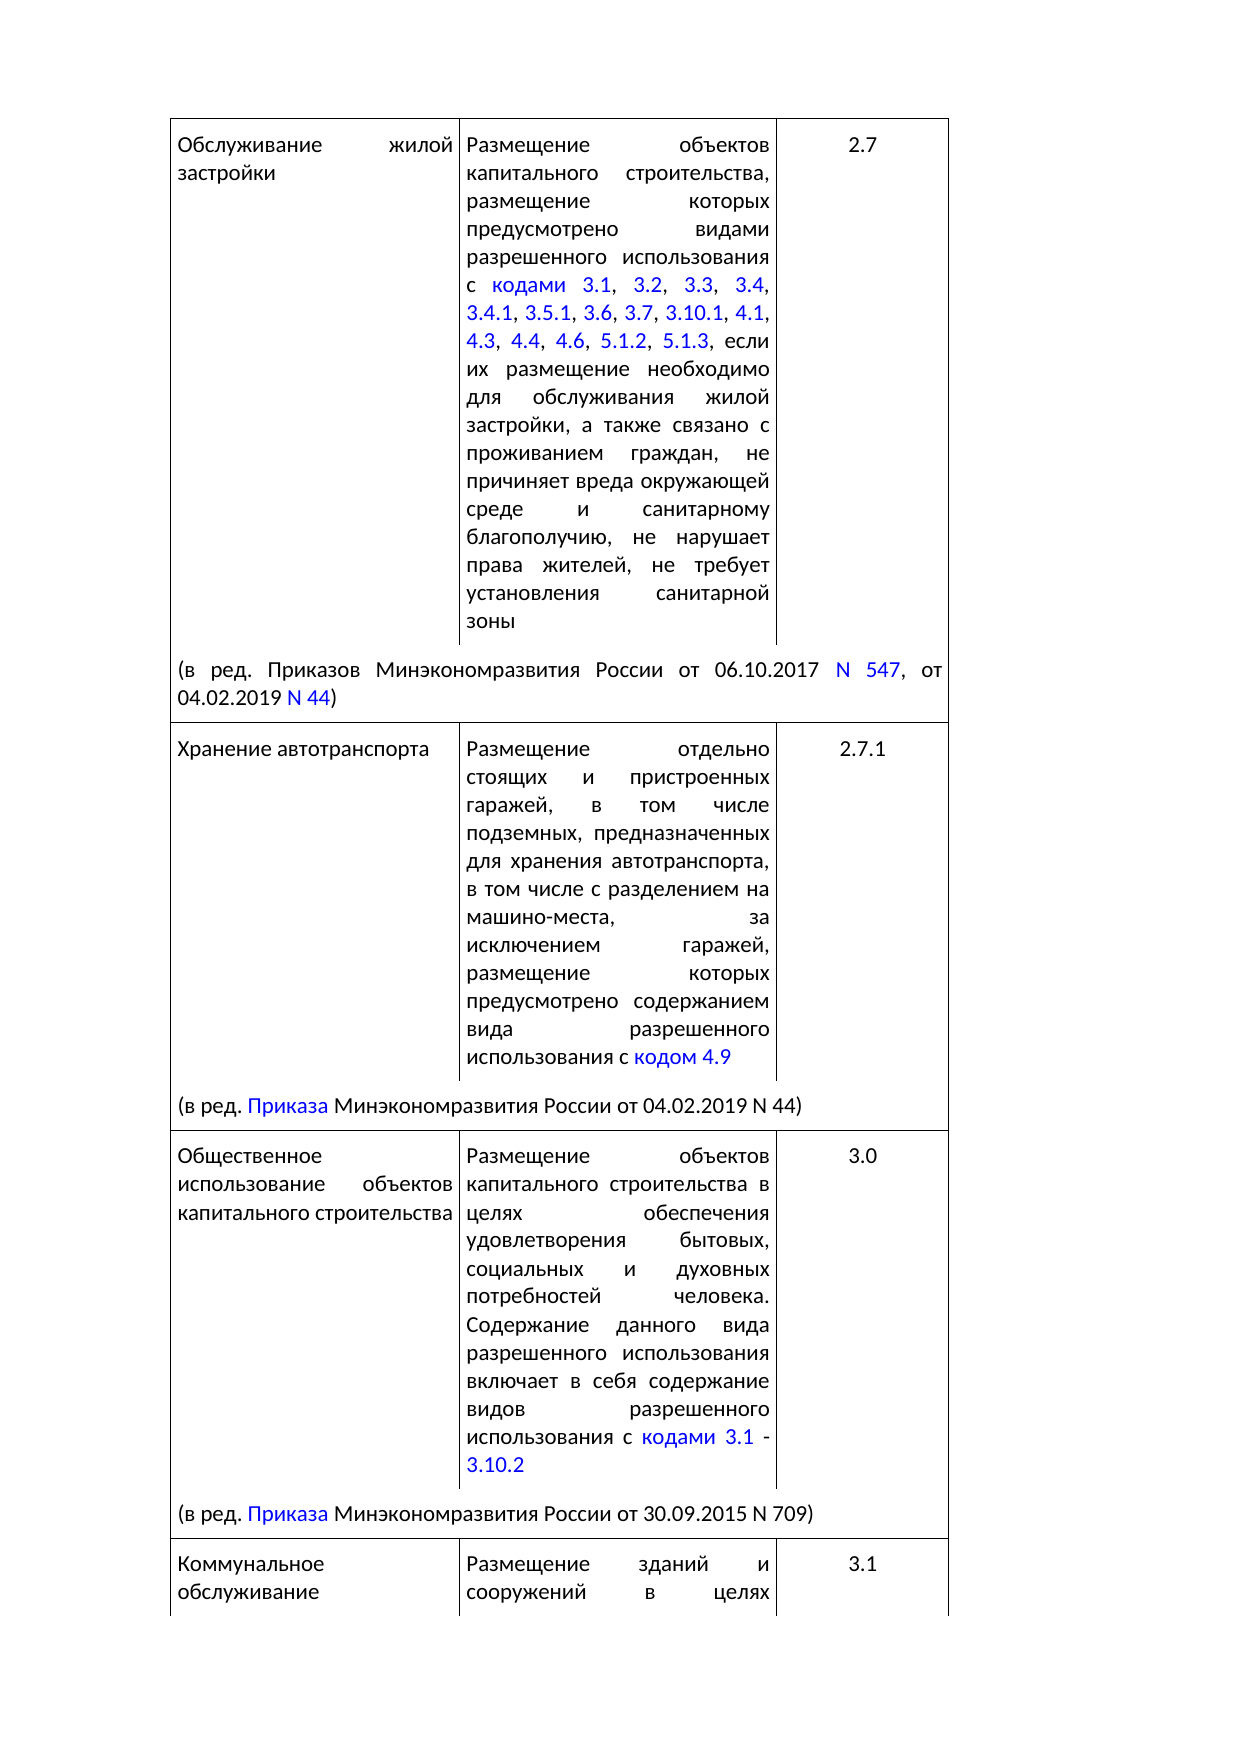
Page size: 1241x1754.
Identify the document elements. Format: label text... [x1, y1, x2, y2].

table_cell Общественное использование объектов капитального строительства [171, 1131, 459, 1488]
table_cell Размещение объектов капитального строительства в целях обеспечения удовлетворения бытовых, социальных и духовных потребностей человека. Содержание данного вида разрешенного использования включает в себя содержание видов разрешенного использования с кодами 3.1 - 3.10.2 [460, 1131, 776, 1488]
table_cell Размещение объектов капитального строительства, размещение которых предусмотрено видами разрешенного использования с кодами 3.1, 3.2, 3.3, 3.4, 3.4.1, 3.5.1, 3.6, 3.7, 3.10.1, 4.1, 4.3, 4.4, 4.6, 5.1.2, 5.1.3, если их размещение необходимо для обслуживания жилой застройки, а также связано с проживанием граждан, не причиняет вреда окружающей среде и санитарному благополучию, не нарушает права жителей, не требует установления санитарной зоны [460, 119, 776, 645]
table_cell 2.7 [777, 119, 948, 645]
table_cell 2.7.1 [777, 723, 948, 1081]
table_cell (в ред. Приказов Минэкономразвития России от 06.10.2017 N 547, от 04.02.2019 N 44) [171, 645, 948, 722]
table_cell 3.1 [777, 1539, 948, 1616]
table_cell Размещение отдельно стоящих и пристроенных гаражей, в том числе подземных, предназначенных для хранения автотранспорта, в том числе с разделением на машино-места, за исключением гаражей, размещение которых предусмотрено содержанием вида разрешенного использования с кодом 4.9 [460, 723, 776, 1081]
table_cell (в ред. Приказа Минэкономразвития России от 30.09.2015 N 709) [171, 1489, 948, 1538]
table_cell Хранение автотранспорта [171, 723, 459, 1081]
table_cell 3.0 [777, 1131, 948, 1488]
table_cell Обслуживание жилой застройки [171, 119, 459, 645]
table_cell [171, 1539, 459, 1616]
table_cell (в ред. Приказа Минэкономразвития России от 04.02.2019 N 44) [171, 1081, 948, 1130]
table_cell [460, 1539, 776, 1616]
